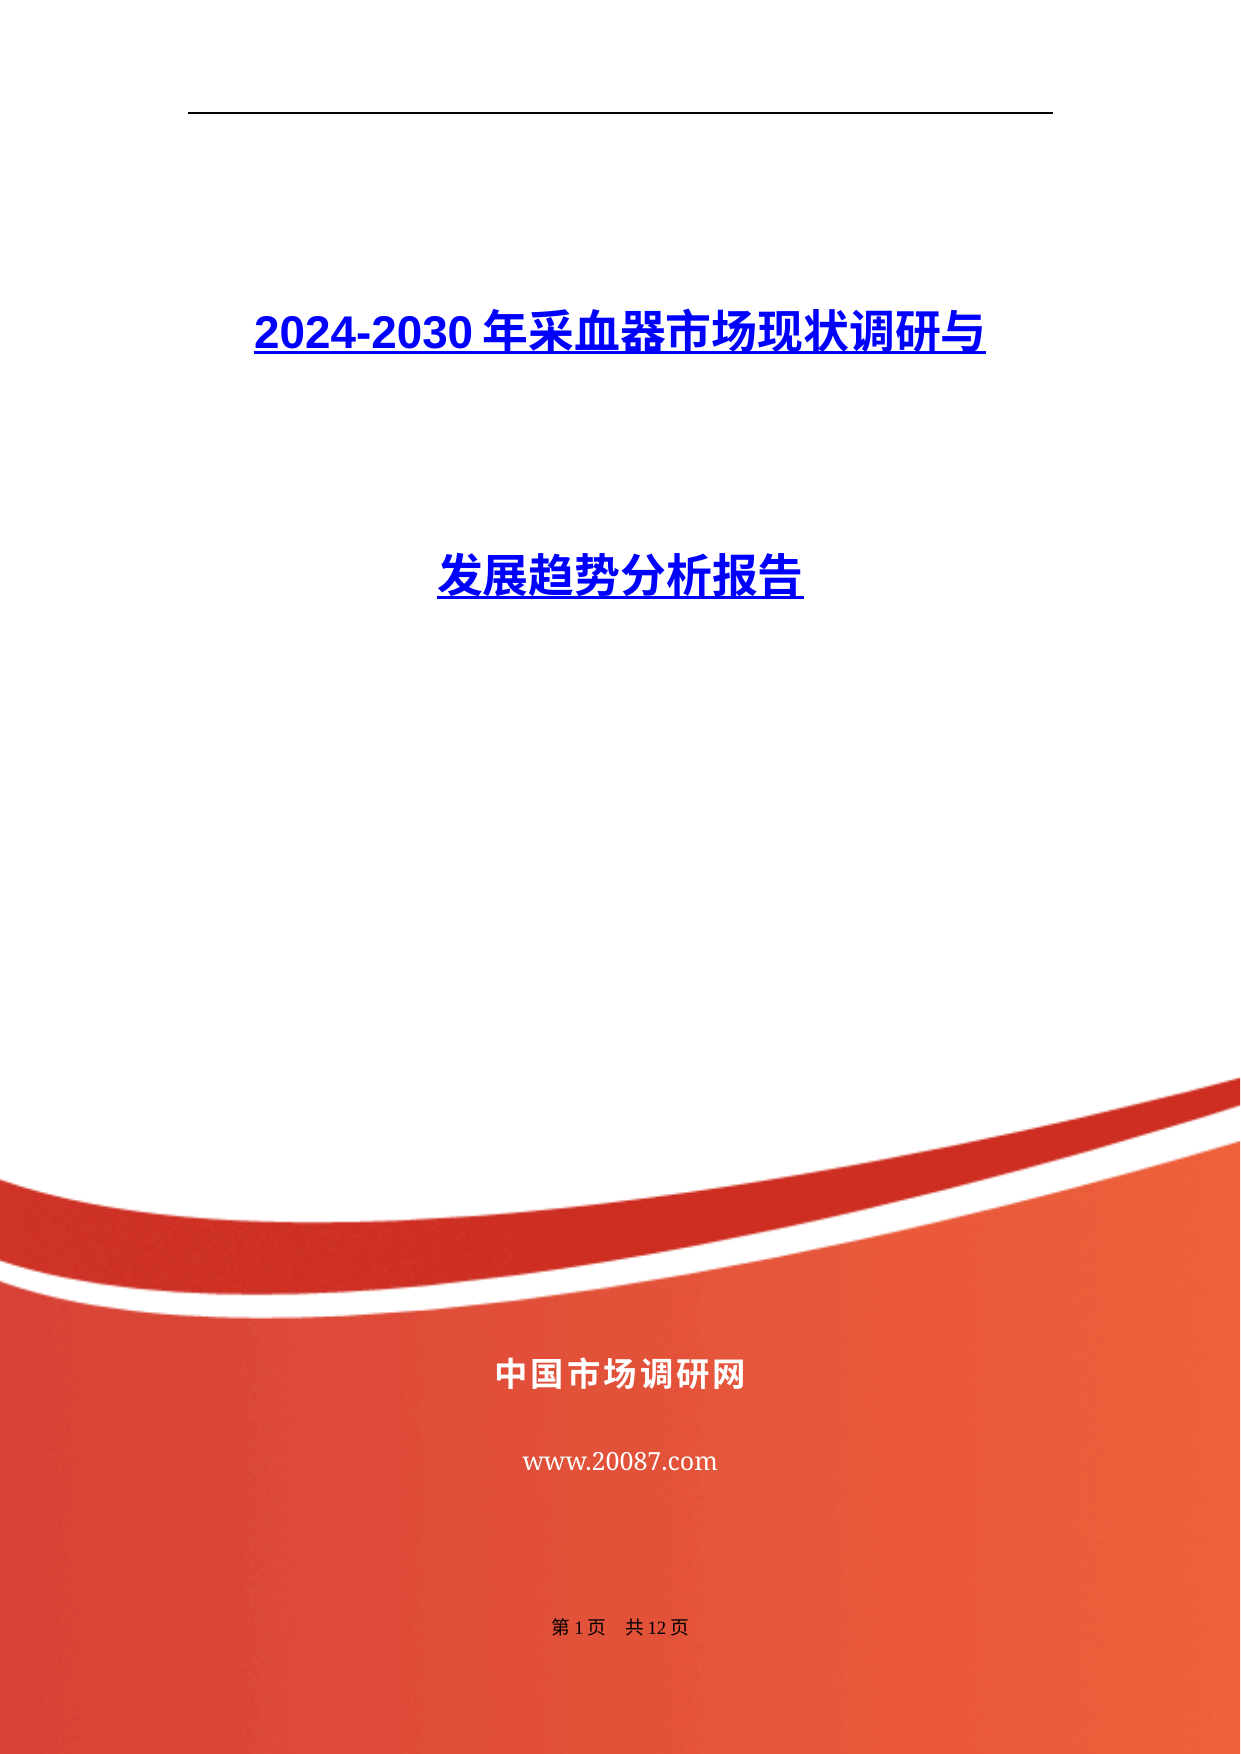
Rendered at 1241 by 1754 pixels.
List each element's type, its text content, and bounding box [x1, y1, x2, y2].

subtitle 中国市场调研网 [187, 1339, 1053, 1404]
picture [0, 1006, 1241, 1754]
text www.20087.com [187, 1428, 1053, 1493]
table_header 2024-2030年采血器市场现状调研与发展趋势分析报告 [188, 207, 1053, 773]
